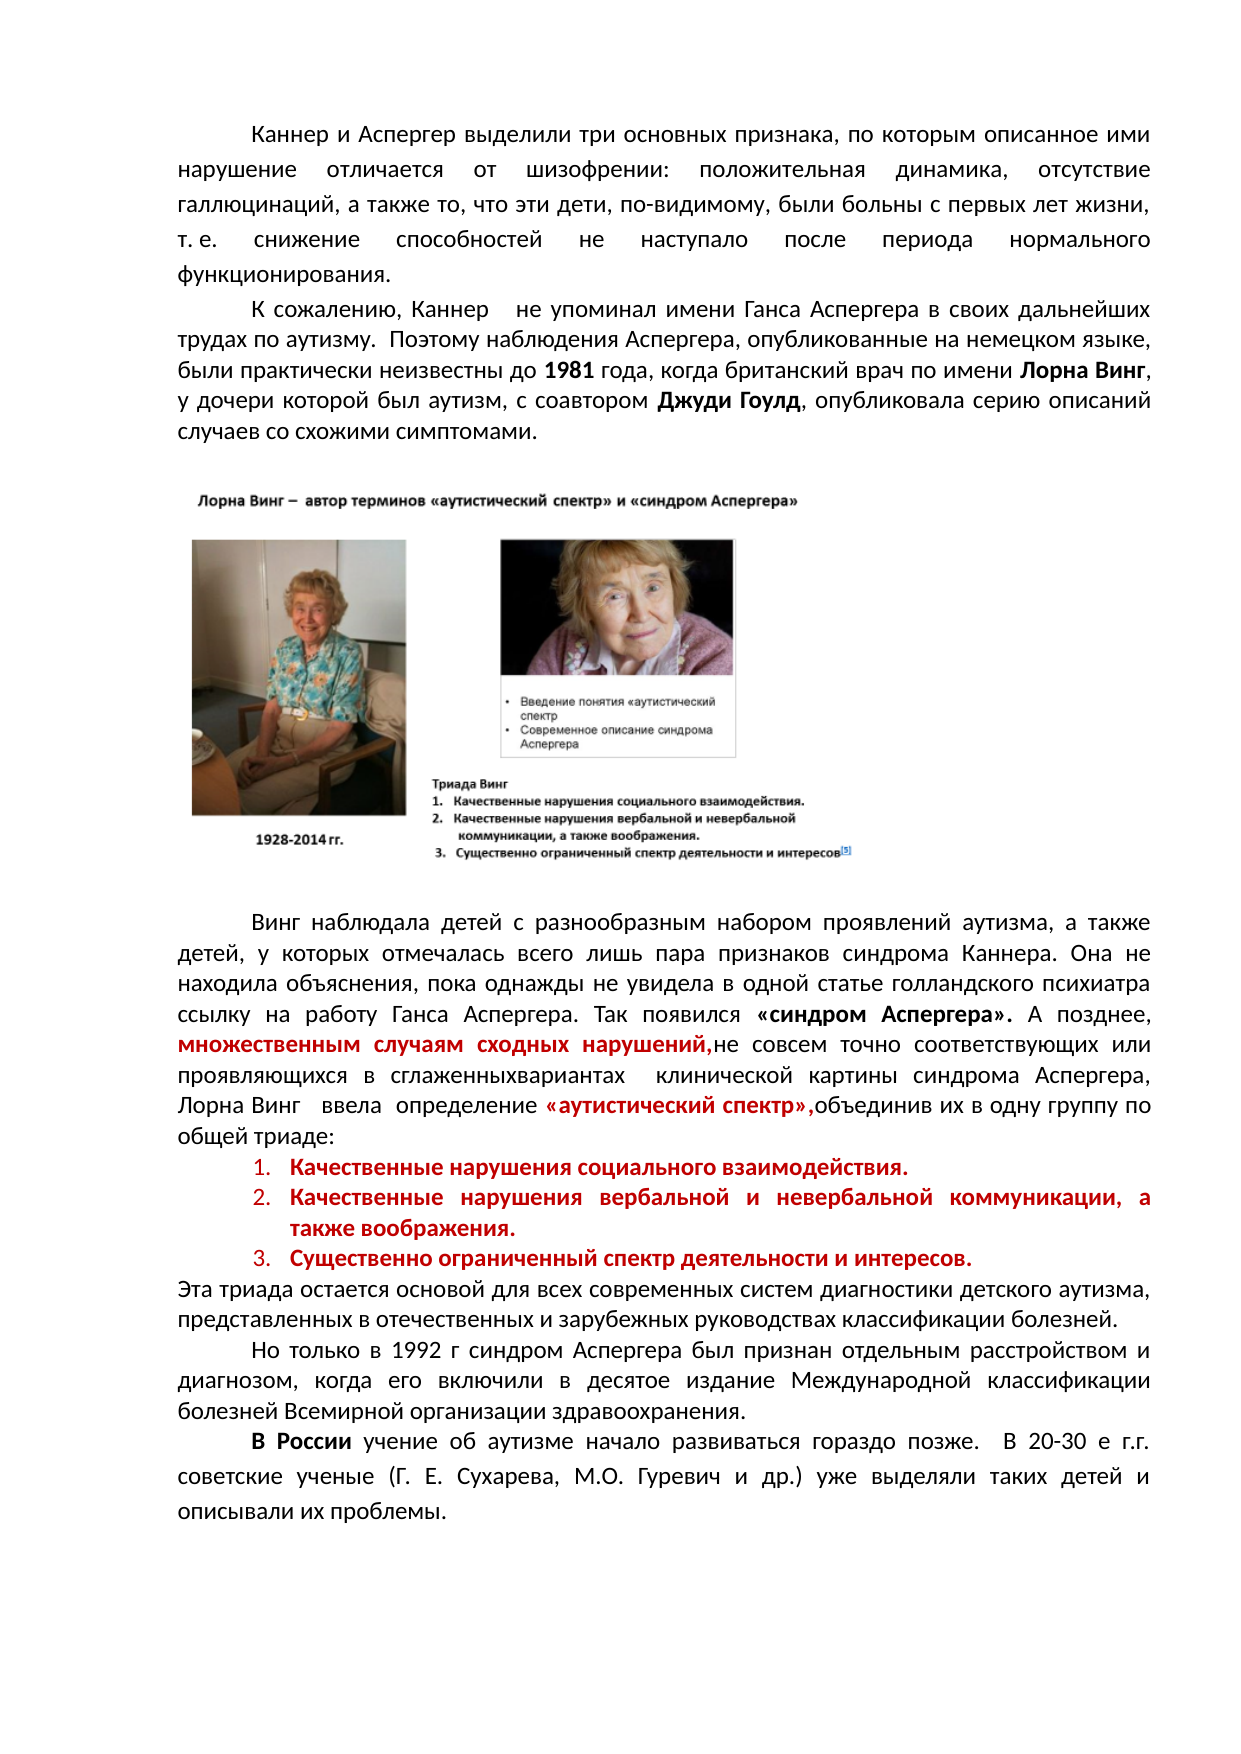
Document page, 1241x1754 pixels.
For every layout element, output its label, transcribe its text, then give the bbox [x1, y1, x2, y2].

picture [177, 480, 857, 868]
text В России учение об аутизме начало развиваться гораздо позже. В 20-30 е г.г. советские ученые (Г. Е. Сухарева, М.О. Гуревич и др.) уже выделяли таких детей и описывали их проблемы. [177, 1425, 1152, 1526]
text Но только в 1992 г синдром Аспергера был признан отдельным расстройством и диагнозом, когда его включили в десятое издание Международной классификации болезней Всемирной организации здравоохранения. [177, 1334, 1152, 1425]
list Качественные нарушения социального взаимодействия. [252, 1151, 1152, 1181]
text К сожалению, Каннер не упоминал имени Ганса Аспергера в своих дальнейших трудах по аутизму. Поэтому наблюдения Аспергера, опубликованные на немецком языке, были практически неизвестны до 1981 года, когда британский врач по имени Лорна Винг, у дочери которой был аутизм, с соавтором Джуди Гоулд, опубликовала серию описаний случаев со схожими симптомами. [177, 293, 1152, 446]
text Винг наблюдала детей с разнообразным набором проявлений аутизма, а также детей, у которых отмечалась всего лишь пара признаков синдрома Каннера. Она не находила объяснения, пока однажды не увидела в одной статье голландского психиатра ссылку на работу Ганса Аспергера. Так появился «синдром Аспергера». А позднее, множественным случаям сходных нарушений,не совсем точно соответствующих или проявляющихся в сглаженныхвариантах клинической картины синдрома Аспергера, Лорна Винг ввела определение «аутистический спектр»,объединив их в одну группу по общей триаде: [177, 907, 1152, 1151]
list Качественные нарушения вербальной и невербальной коммуникации, а также воображения. [252, 1181, 1152, 1242]
text Эта триада остается основой для всех современных систем диагностики детского аутизма, представленных в отечественных и зарубежных руководствах классификации болезней. [177, 1273, 1152, 1334]
list Существенно ограниченный спектр деятельности и интересов. [252, 1242, 1152, 1273]
text Каннер и Аспергер выделили три основных признака, по которым описанное ими нарушение отличается от шизофрении: положительная динамика, отсутствие галлюцинаций, а также то, что эти дети, по-видимому, были больны с первых лет жизни, т. е. снижение способностей не наступало после периода нормального функционирования. [177, 118, 1152, 289]
